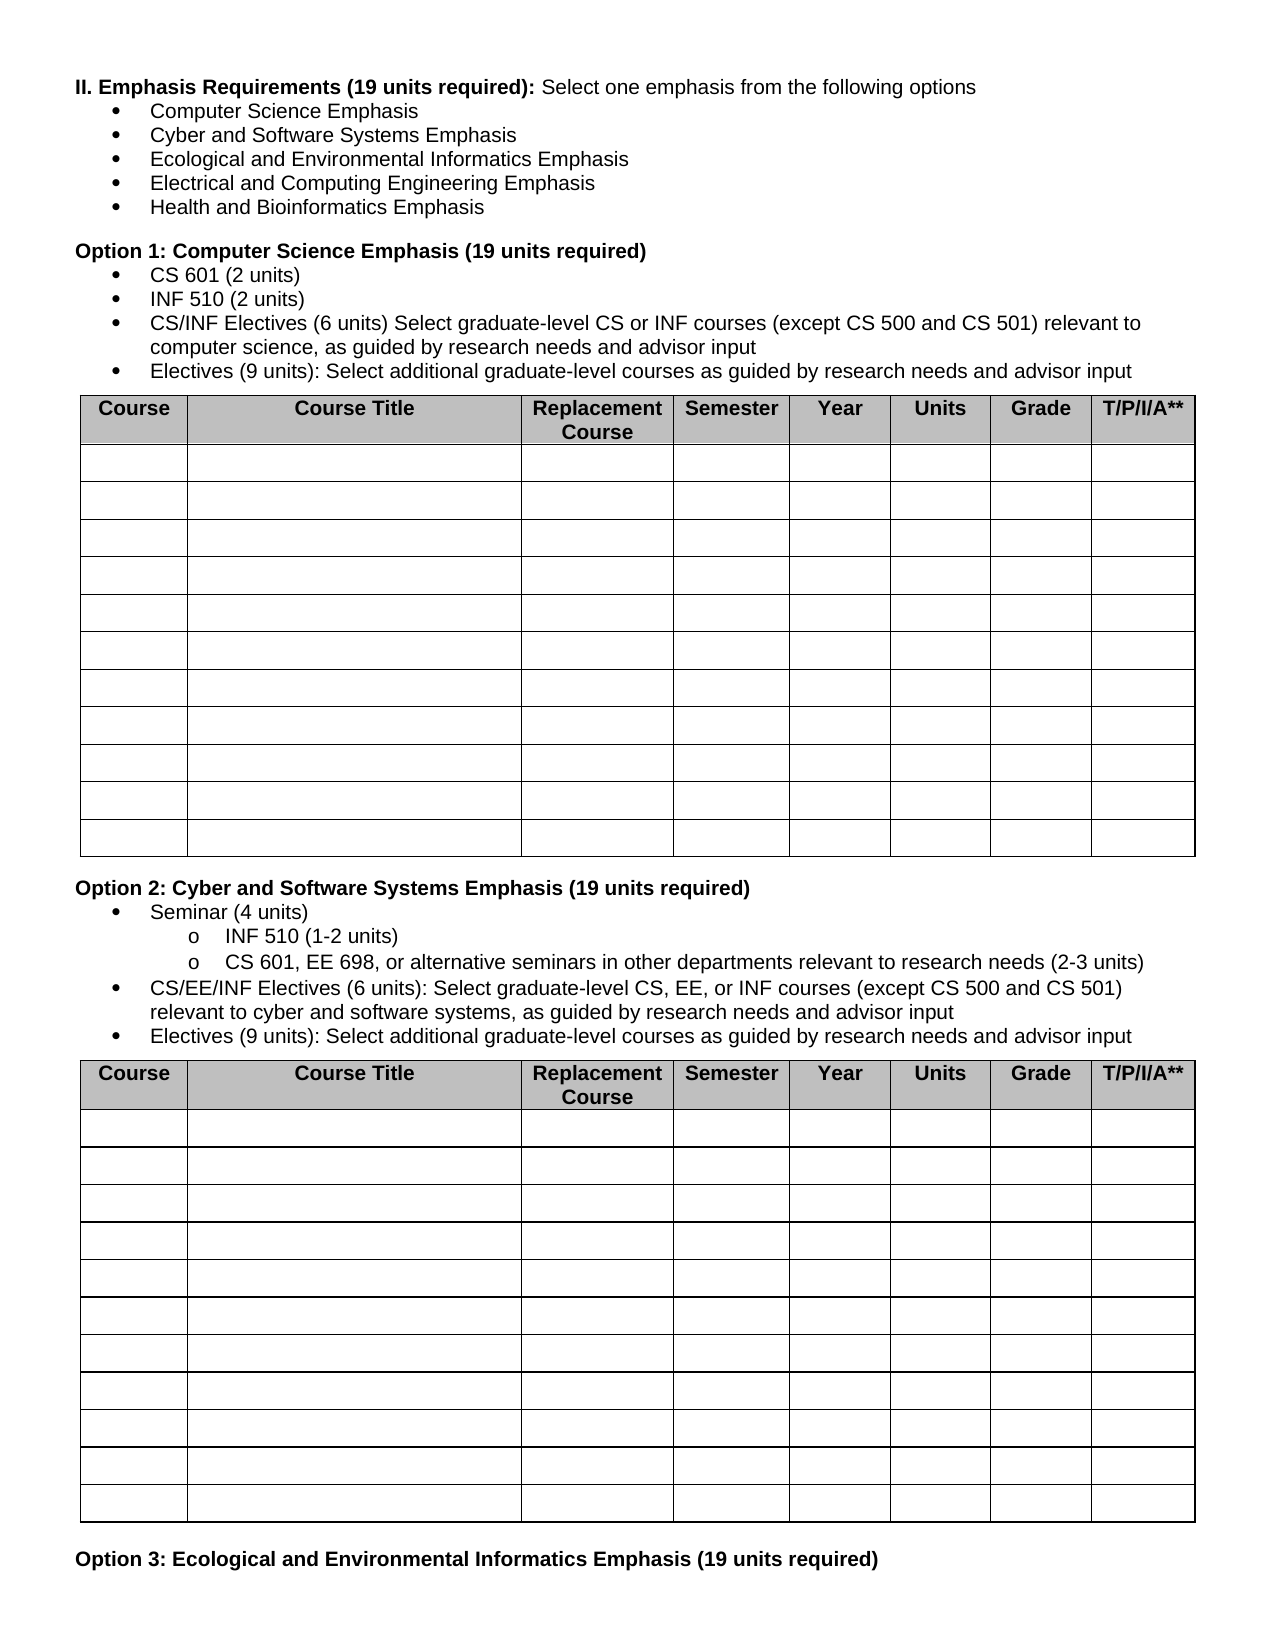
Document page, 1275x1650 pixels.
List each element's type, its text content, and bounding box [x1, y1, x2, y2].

table_cell [891, 595, 990, 631]
table_cell [790, 1485, 890, 1521]
list INF 510 (2 units) [112, 286, 1200, 311]
table_cell [522, 632, 673, 668]
table_cell [991, 595, 1091, 631]
table_cell [522, 1448, 673, 1484]
table_cell [1092, 482, 1194, 518]
table_cell [790, 1335, 890, 1371]
list Cyber and Software Systems Emphasis [112, 123, 1200, 147]
table_cell [991, 1260, 1091, 1296]
table_cell [1092, 1448, 1194, 1484]
table_cell [188, 707, 521, 743]
table_cell [790, 1185, 890, 1221]
table_cell [674, 670, 789, 706]
table_header Year [790, 1061, 890, 1109]
table_cell [81, 445, 187, 481]
table_cell [891, 670, 990, 706]
table_cell [522, 1410, 673, 1446]
table_cell [81, 1410, 187, 1446]
table_cell [674, 1373, 789, 1409]
list CS 601 (2 units) [112, 262, 1200, 286]
table_cell [991, 1448, 1091, 1484]
table_header Course [81, 1061, 187, 1109]
table_cell [1092, 557, 1194, 593]
table_cell [188, 1448, 521, 1484]
table_cell [522, 1298, 673, 1334]
table_cell [991, 1335, 1091, 1371]
table_header Units [891, 1061, 990, 1109]
table_cell [1092, 1223, 1194, 1259]
table_cell [522, 557, 673, 593]
table_cell [1092, 595, 1194, 631]
table_cell [991, 1148, 1091, 1184]
table_cell [790, 445, 890, 481]
table_cell [522, 820, 673, 856]
table_cell [81, 482, 187, 518]
table_cell [188, 445, 521, 481]
table_cell [522, 670, 673, 706]
table_cell [674, 1410, 789, 1446]
table_cell [188, 1410, 521, 1446]
table_cell [522, 482, 673, 518]
table_header Grade [991, 1061, 1091, 1109]
table_cell [81, 1110, 187, 1146]
table_cell [188, 1223, 521, 1259]
table_cell [674, 482, 789, 518]
table_cell [81, 557, 187, 593]
table_cell [81, 1335, 187, 1371]
table_cell [674, 707, 789, 743]
table_cell [1092, 632, 1194, 668]
table_header Replacement Course [522, 1061, 673, 1109]
table_cell [81, 1260, 187, 1296]
table_cell [891, 1110, 990, 1146]
table_cell [1092, 820, 1194, 856]
table_cell [790, 707, 890, 743]
table_cell [1092, 1485, 1194, 1521]
table_cell [790, 1223, 890, 1259]
table_cell [991, 482, 1091, 518]
table_cell [522, 1373, 673, 1409]
list Health and Bioinformatics Emphasis [112, 195, 1200, 219]
text Option 1: Computer Science Emphasis (19 units required) [75, 238, 1200, 262]
table_cell [790, 782, 890, 818]
table_header Grade [991, 396, 1091, 443]
table_cell [188, 745, 521, 781]
table_cell [891, 707, 990, 743]
table_cell [81, 820, 187, 856]
table_cell [522, 707, 673, 743]
table_cell [1092, 707, 1194, 743]
table_header Course Title [188, 1061, 521, 1109]
table_cell [891, 782, 990, 818]
table_cell [522, 445, 673, 481]
table_cell [522, 595, 673, 631]
table_cell [522, 520, 673, 556]
table_cell [1092, 445, 1194, 481]
table_cell [674, 1485, 789, 1521]
list Electrical and Computing Engineering Emphasis [112, 171, 1200, 195]
table_cell [991, 445, 1091, 481]
table_cell [891, 1410, 990, 1446]
table_cell [790, 1110, 890, 1146]
table_cell [188, 1110, 521, 1146]
table_cell [1092, 670, 1194, 706]
table_cell [991, 745, 1091, 781]
table_cell [1092, 1298, 1194, 1334]
table_cell [522, 782, 673, 818]
table_cell [522, 1185, 673, 1221]
table_cell [81, 520, 187, 556]
table_cell [188, 1185, 521, 1221]
table_cell [1092, 1148, 1194, 1184]
table_cell [81, 782, 187, 818]
table_cell [790, 557, 890, 593]
table_cell [81, 595, 187, 631]
table_cell [674, 1110, 789, 1146]
table_cell [1092, 1260, 1194, 1296]
table_cell [188, 1335, 521, 1371]
table_cell [81, 1298, 187, 1334]
table_cell [790, 745, 890, 781]
table_cell [991, 1223, 1091, 1259]
table_cell [81, 1485, 187, 1521]
table_cell [1092, 520, 1194, 556]
table_cell [891, 1485, 990, 1521]
table_cell [790, 1373, 890, 1409]
table_header Units [891, 396, 990, 443]
table_cell [891, 557, 990, 593]
table_cell [891, 1373, 990, 1409]
table_cell [891, 1148, 990, 1184]
table_cell [674, 782, 789, 818]
table_cell [1092, 1373, 1194, 1409]
table_cell [790, 1448, 890, 1484]
table_cell [991, 1185, 1091, 1221]
table_header Course [81, 396, 187, 443]
text II. Emphasis Requirements (19 units required): Select one emphasis from the following options [75, 75, 1200, 99]
table_cell [674, 632, 789, 668]
table_cell [790, 1260, 890, 1296]
table_cell [991, 1485, 1091, 1521]
table_cell [674, 1260, 789, 1296]
table_cell [522, 1223, 673, 1259]
table_cell [188, 782, 521, 818]
table_cell [1092, 1110, 1194, 1146]
table_cell [891, 745, 990, 781]
list Electives (9 units): Select additional graduate-level courses as guided by research needs and advisor input [112, 358, 1200, 383]
table_header Replacement Course [522, 396, 673, 443]
table_cell [674, 595, 789, 631]
table_header Semester [674, 1061, 789, 1109]
table_cell [674, 557, 789, 593]
table_cell [522, 1260, 673, 1296]
table_cell [188, 670, 521, 706]
table_header T/P/I/A** [1092, 396, 1194, 443]
table_cell [891, 1298, 990, 1334]
table_cell [891, 1185, 990, 1221]
table_cell [790, 595, 890, 631]
table_cell [1092, 782, 1194, 818]
table_cell [991, 1110, 1091, 1146]
list CS/INF Electives (6 units) Select graduate-level CS or INF courses (except CS 500 and CS 501) relevant to computer science, as guided by research needs and advisor input [112, 311, 1200, 358]
table_cell [522, 1148, 673, 1184]
table_cell [790, 1148, 890, 1184]
list CS 601, EE 698, or alternative seminars in other departments relevant to research needs (2-3 units) [187, 950, 1200, 976]
table_cell [522, 1110, 673, 1146]
table_cell [188, 1373, 521, 1409]
list Option 3: Ecological and Environmental Informatics Emphasis (19 units required) [75, 1546, 1200, 1570]
table_cell [991, 782, 1091, 818]
table_cell [522, 745, 673, 781]
table_cell [790, 820, 890, 856]
list INF 510 (1-2 units) [187, 924, 1200, 950]
table_cell [674, 1335, 789, 1371]
table_cell [790, 482, 890, 518]
list CS/EE/INF Electives (6 units): Select graduate-level CS, EE, or INF courses (except CS 500 and CS 501) relevant to cyber and software systems, as guided by research needs and advisor input [112, 976, 1200, 1024]
table_cell [674, 1448, 789, 1484]
table_cell [1092, 745, 1194, 781]
table_cell [81, 670, 187, 706]
table_cell [991, 820, 1091, 856]
table_cell [891, 820, 990, 856]
table_cell [188, 1148, 521, 1184]
table_cell [991, 1298, 1091, 1334]
table_cell [188, 482, 521, 518]
table_cell [891, 1223, 990, 1259]
table_cell [790, 1298, 890, 1334]
table_cell [81, 1448, 187, 1484]
table_cell [674, 1223, 789, 1259]
table_cell [81, 1373, 187, 1409]
table_cell [891, 482, 990, 518]
table_cell [674, 445, 789, 481]
table_cell [891, 1448, 990, 1484]
table_cell [188, 632, 521, 668]
list Electives (9 units): Select additional graduate-level courses as guided by research needs and advisor input [112, 1024, 1200, 1048]
table_cell [1092, 1410, 1194, 1446]
table_cell [674, 820, 789, 856]
table_cell [188, 595, 521, 631]
table_cell [991, 707, 1091, 743]
table_cell [674, 1185, 789, 1221]
table_cell [790, 632, 890, 668]
table_cell [674, 520, 789, 556]
table_cell [1092, 1185, 1194, 1221]
table_cell [81, 707, 187, 743]
table_cell [991, 520, 1091, 556]
table_cell [991, 557, 1091, 593]
table_header Year [790, 396, 890, 443]
table_cell [1092, 1335, 1194, 1371]
table_cell [81, 632, 187, 668]
table_cell [991, 670, 1091, 706]
list Option 2: Cyber and Software Systems Emphasis (19 units required) [75, 876, 1200, 900]
table_cell [991, 1410, 1091, 1446]
table_cell [188, 1485, 521, 1521]
table_cell [674, 1148, 789, 1184]
table_cell [522, 1485, 673, 1521]
table_cell [522, 1335, 673, 1371]
table_cell [81, 1185, 187, 1221]
table_cell [891, 1335, 990, 1371]
table_header Semester [674, 396, 789, 443]
table_cell [188, 820, 521, 856]
table_cell [81, 1148, 187, 1184]
list Ecological and Environmental Informatics Emphasis [112, 147, 1200, 171]
table_cell [674, 745, 789, 781]
table_cell [188, 1260, 521, 1296]
table_cell [991, 1373, 1091, 1409]
table_cell [891, 632, 990, 668]
table_cell [188, 1298, 521, 1334]
table_cell [188, 520, 521, 556]
table_cell [991, 632, 1091, 668]
list Computer Science Emphasis [112, 99, 1200, 123]
table_cell [790, 520, 890, 556]
table_cell [81, 1223, 187, 1259]
table_cell [81, 745, 187, 781]
table_cell [891, 445, 990, 481]
table_cell [891, 1260, 990, 1296]
table_header Course Title [188, 396, 521, 443]
list Seminar (4 units) [112, 900, 1200, 924]
table_cell [891, 520, 990, 556]
table_cell [188, 557, 521, 593]
table_header T/P/I/A** [1092, 1061, 1194, 1109]
table_cell [790, 1410, 890, 1446]
table_cell [674, 1298, 789, 1334]
table_cell [790, 670, 890, 706]
